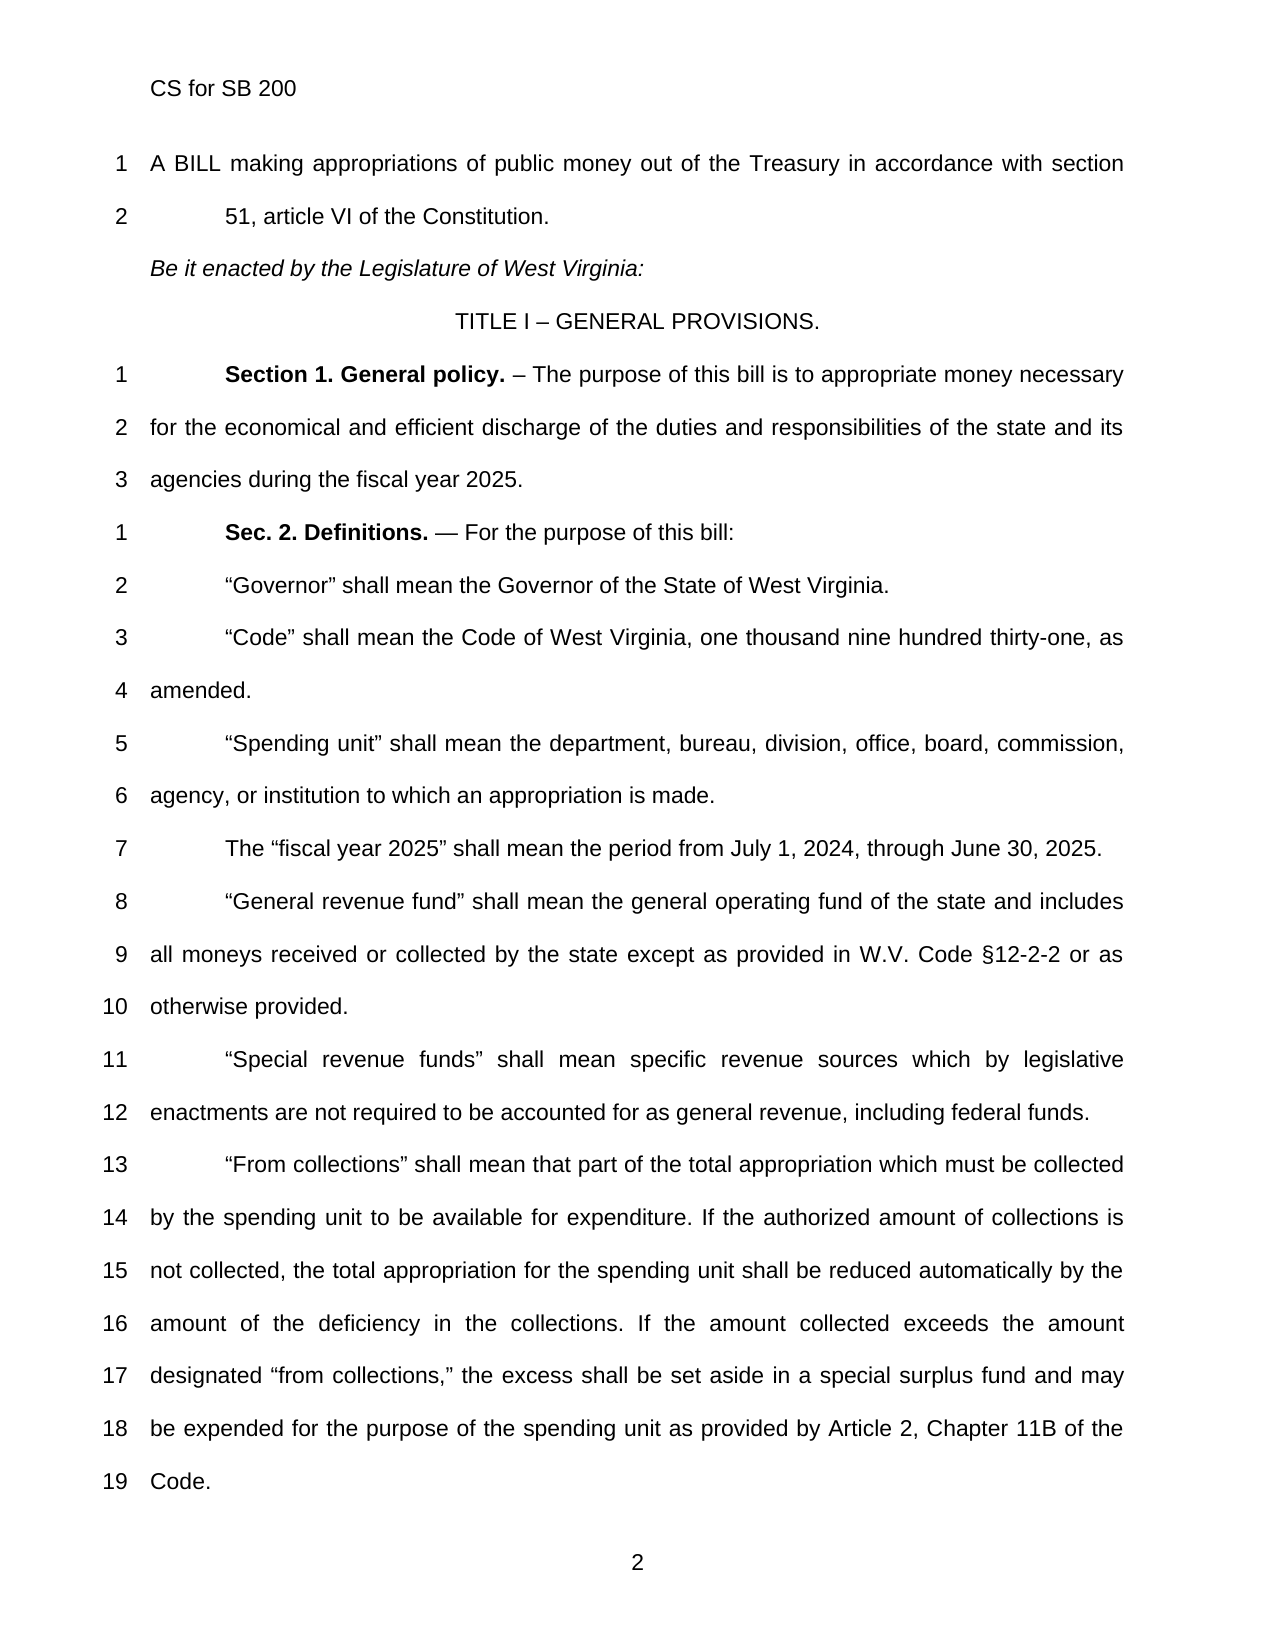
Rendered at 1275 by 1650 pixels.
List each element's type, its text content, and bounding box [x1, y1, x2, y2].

text Sec. 2. Definitions. — For the purpose of this bill: [150, 519, 1125, 545]
text The “fiscal year 2025” shall mean the period from July 1, 2024, through June 30, 2025. [150, 835, 1125, 862]
text “Special revenue funds” shall mean specific revenue sources which by legislative enactments are not required to be accounted for as general revenue, including federal funds. [150, 1046, 1125, 1125]
title A BILL making appropriations of public money out of the Treasury in accordance with section 51, article VI of the Constitution. [150, 150, 1125, 229]
text Be it enacted by the Legislature of West Virginia: [150, 255, 1125, 282]
text Section 1. General policy. – The purpose of this bill is to appropriate money necessary for the economical and efficient discharge of the duties and responsibilities of the state and its agencies during the fiscal year 2025. [150, 361, 1125, 493]
text “Code” shall mean the Code of West Virginia, one thousand nine hundred thirty-one, as amended. [150, 624, 1125, 703]
text “General revenue fund” shall mean the general operating fund of the state and includes all moneys received or collected by the state except as provided in W.V. Code §12-2-2 or as otherwise provided. [150, 888, 1125, 1020]
text “Spending unit” shall mean the department, bureau, division, office, board, commission, agency, or institution to which an appropriation is made. [150, 730, 1125, 809]
text “Governor” shall mean the Governor of the State of West Virginia. [150, 572, 1125, 598]
text “From collections” shall mean that part of the total appropriation which must be collected by the spending unit to be available for expenditure. If the authorized amount of collections is not collected, the total appropriation for the spending unit shall be reduced automatically by the amount of the deficiency in the collections. If the amount collected exceeds the amount designated “from collections,” the excess shall be set aside in a special surplus fund and may be expended for the purpose of the spending unit as provided by Article 2, Chapter 11B of the Code. [150, 1151, 1125, 1494]
text TITLE I – GENERAL PROVISIONS. [150, 308, 1125, 334]
